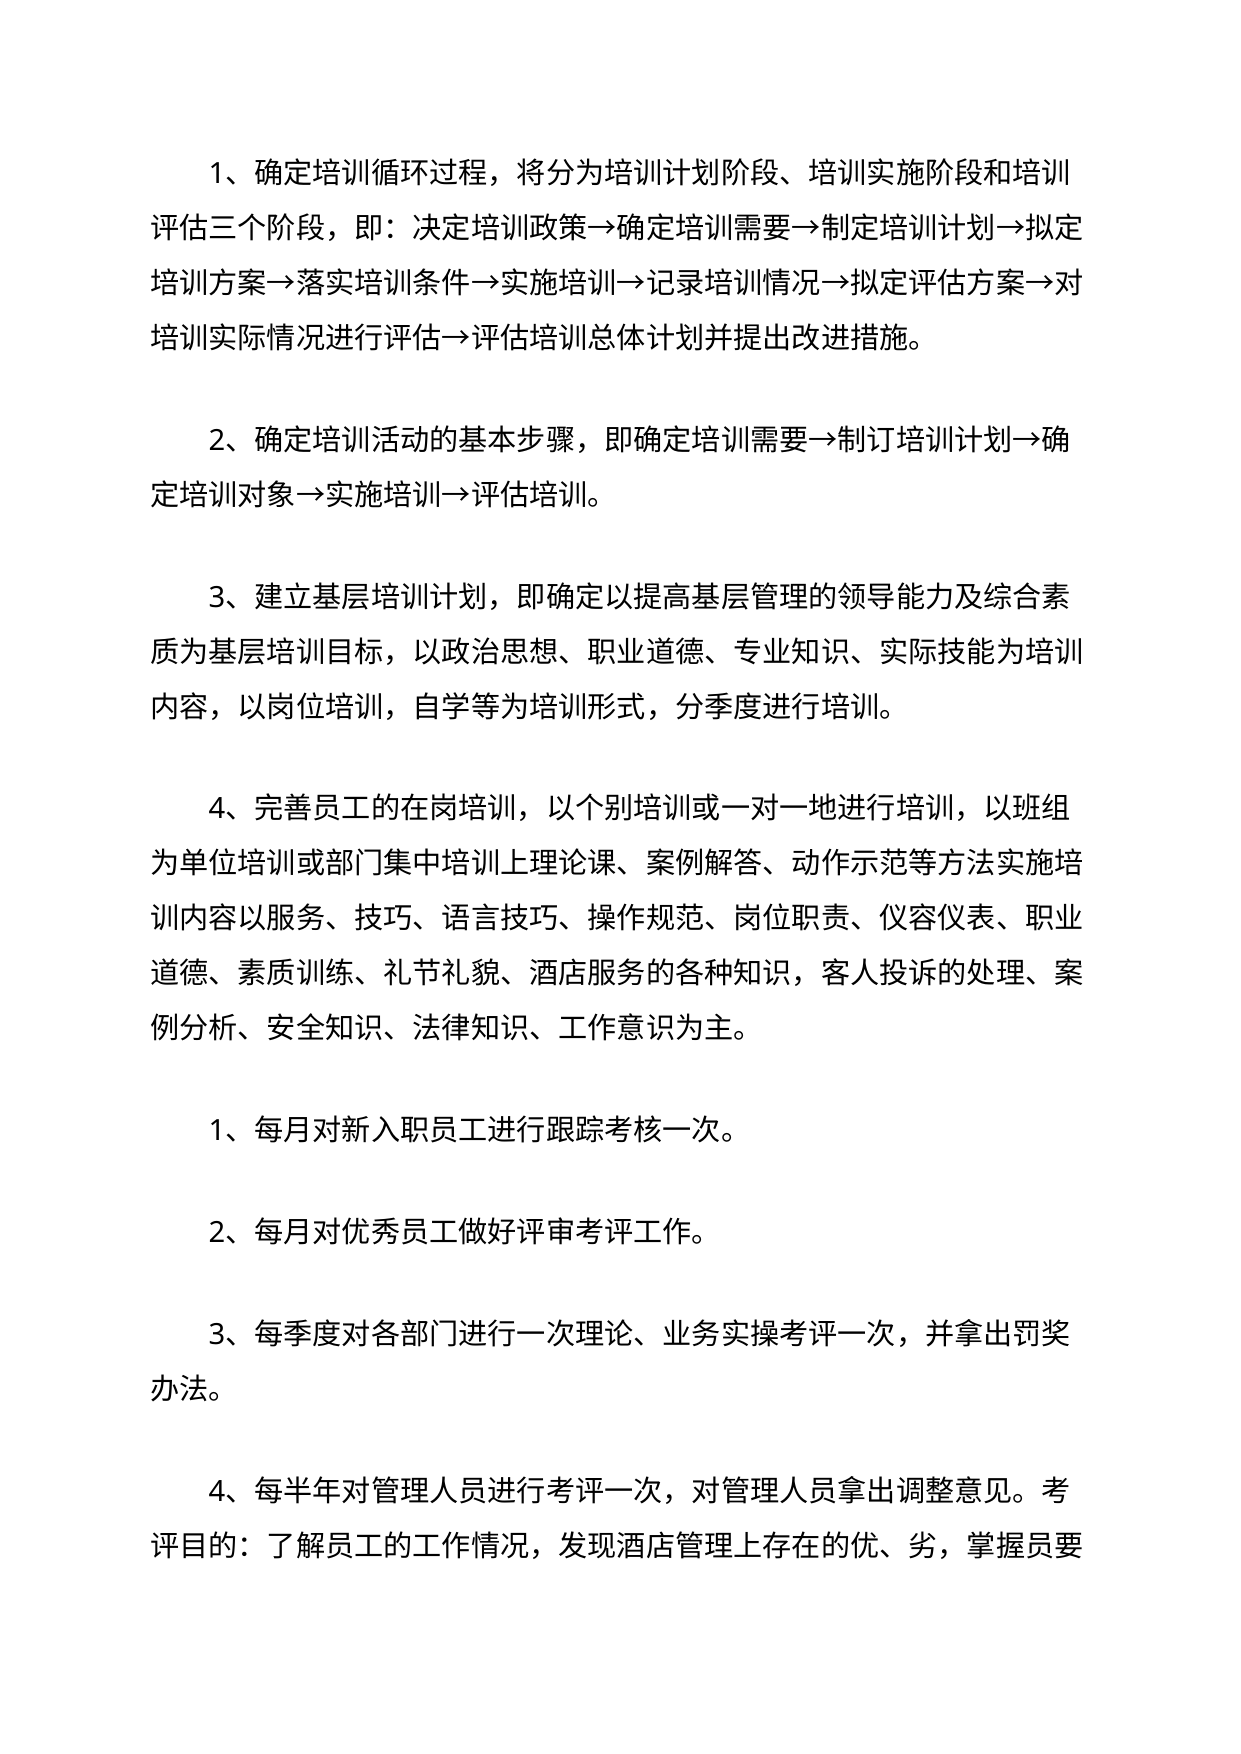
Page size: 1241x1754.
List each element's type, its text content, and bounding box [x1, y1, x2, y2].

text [150, 1467, 1090, 1564]
text 1、确定培训循环过程，将分为培训计划阶段、培训实施阶段和培训评估三个阶段，即：决定培训政策→确定培训需要→制定培训计划→拟定培训方案→落实培训条件→实施培训→记录培训情况→拟定评估方案→对培训实际情况进行评估→评估培训总体计划并提出改进措施。 [150, 150, 1090, 357]
text 3、每季度对各部门进行一次理论、业务实操考评一次，并拿出罚奖办法。 [150, 1310, 1090, 1408]
text 2、确定培训活动的基本步骤，即确定培训需要→制订培训计划→确定培训对象→实施培训→评估培训。 [150, 417, 1090, 514]
text 3、建立基层培训计划，即确定以提高基层管理的领导能力及综合素质为基层培训目标，以政治思想、职业道德、专业知识、实际技能为培训内容，以岗位培训，自学等为培训形式，分季度进行培训。 [150, 573, 1090, 726]
text 4、完善员工的在岗培训，以个别培训或一对一地进行培训，以班组为单位培训或部门集中培训上理论课、案例解答、动作示范等方法实施培训内容以服务、技巧、语言技巧、操作规范、岗位职责、仪容仪表、职业道德、素质训练、礼节礼貌、酒店服务的各种知识，客人投诉的处理、案例分析、安全知识、法律知识、工作意识为主。 [150, 785, 1090, 1047]
text 1、每月对新入职员工进行跟踪考核一次。 [150, 1106, 1090, 1149]
text 2、每月对优秀员工做好评审考评工作。 [150, 1208, 1090, 1251]
